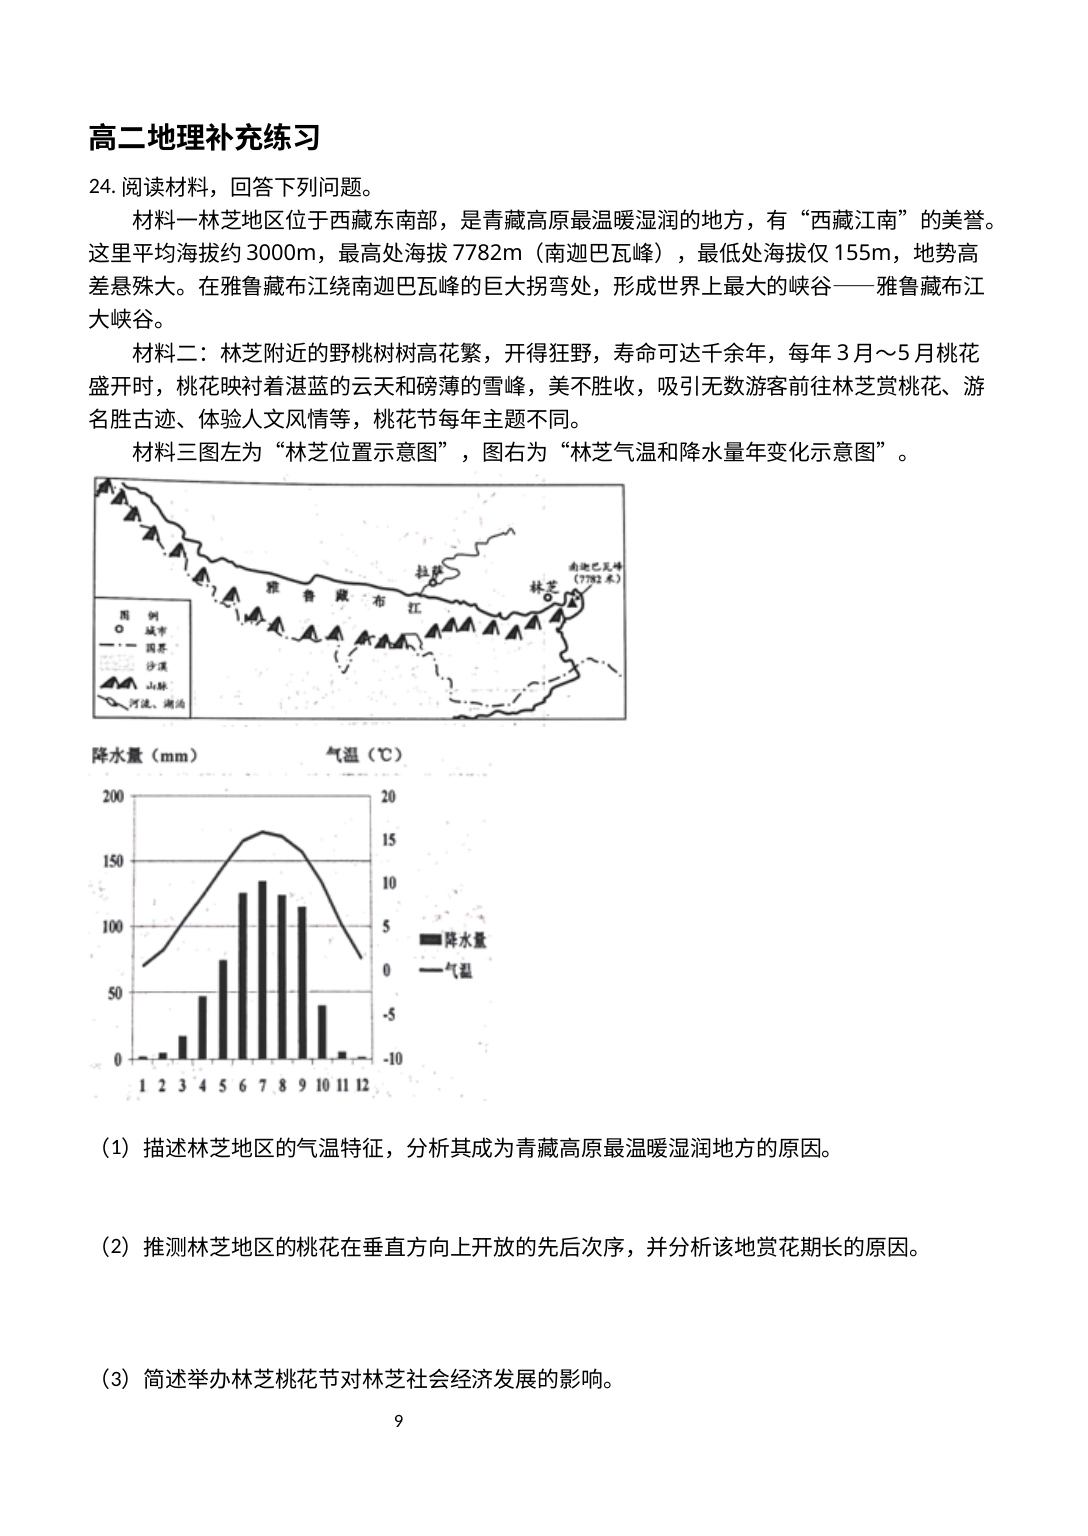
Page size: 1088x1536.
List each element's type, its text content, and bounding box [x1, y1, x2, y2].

text 高二地理补充练习 [88, 103, 999, 169]
text 24. 阅读材料，回答下列问题。 [88, 169, 999, 202]
text 材料一林芝地区位于西藏东南部，是青藏高原最温暖湿润的地方，有“西藏江南”的美誉。这里平均海拔约3000m，最高处海拔7782m（南迦巴瓦峰），最低处海拔仅155m，地势高差悬殊大。在雅鲁藏布江绕南迦巴瓦峰的巨大拐弯处，形成世界上最大的峡谷——雅鲁藏布江大峡谷。 [88, 202, 999, 335]
text 材料三图左为“林芝位置示意图”，图右为“林芝气温和降水量年变化示意图”。 [88, 434, 999, 467]
text 材料二：林芝附近的野桃树树高花繁，开得狂野，寿命可达千余年，每年3月～5月桃花盛开时，桃花映衬着湛蓝的云天和磅薄的雪峰，美不胜收，吸引无数游客前往林芝赏桃花、游名胜古迹、体验人文风情等，桃花节每年主题不同。 [88, 335, 999, 434]
picture [88, 732, 492, 1101]
picture [88, 467, 633, 727]
text （3）简述举办林芝桃花节对林芝社会经济发展的影响。 [88, 1362, 999, 1395]
text （2）推测林芝地区的桃花在垂直方向上开放的先后次序，并分析该地赏花期长的原因。 [88, 1229, 999, 1262]
text （1）描述林芝地区的气温特征，分析其成为青藏高原最温暖湿润地方的原因。 [88, 1130, 999, 1163]
